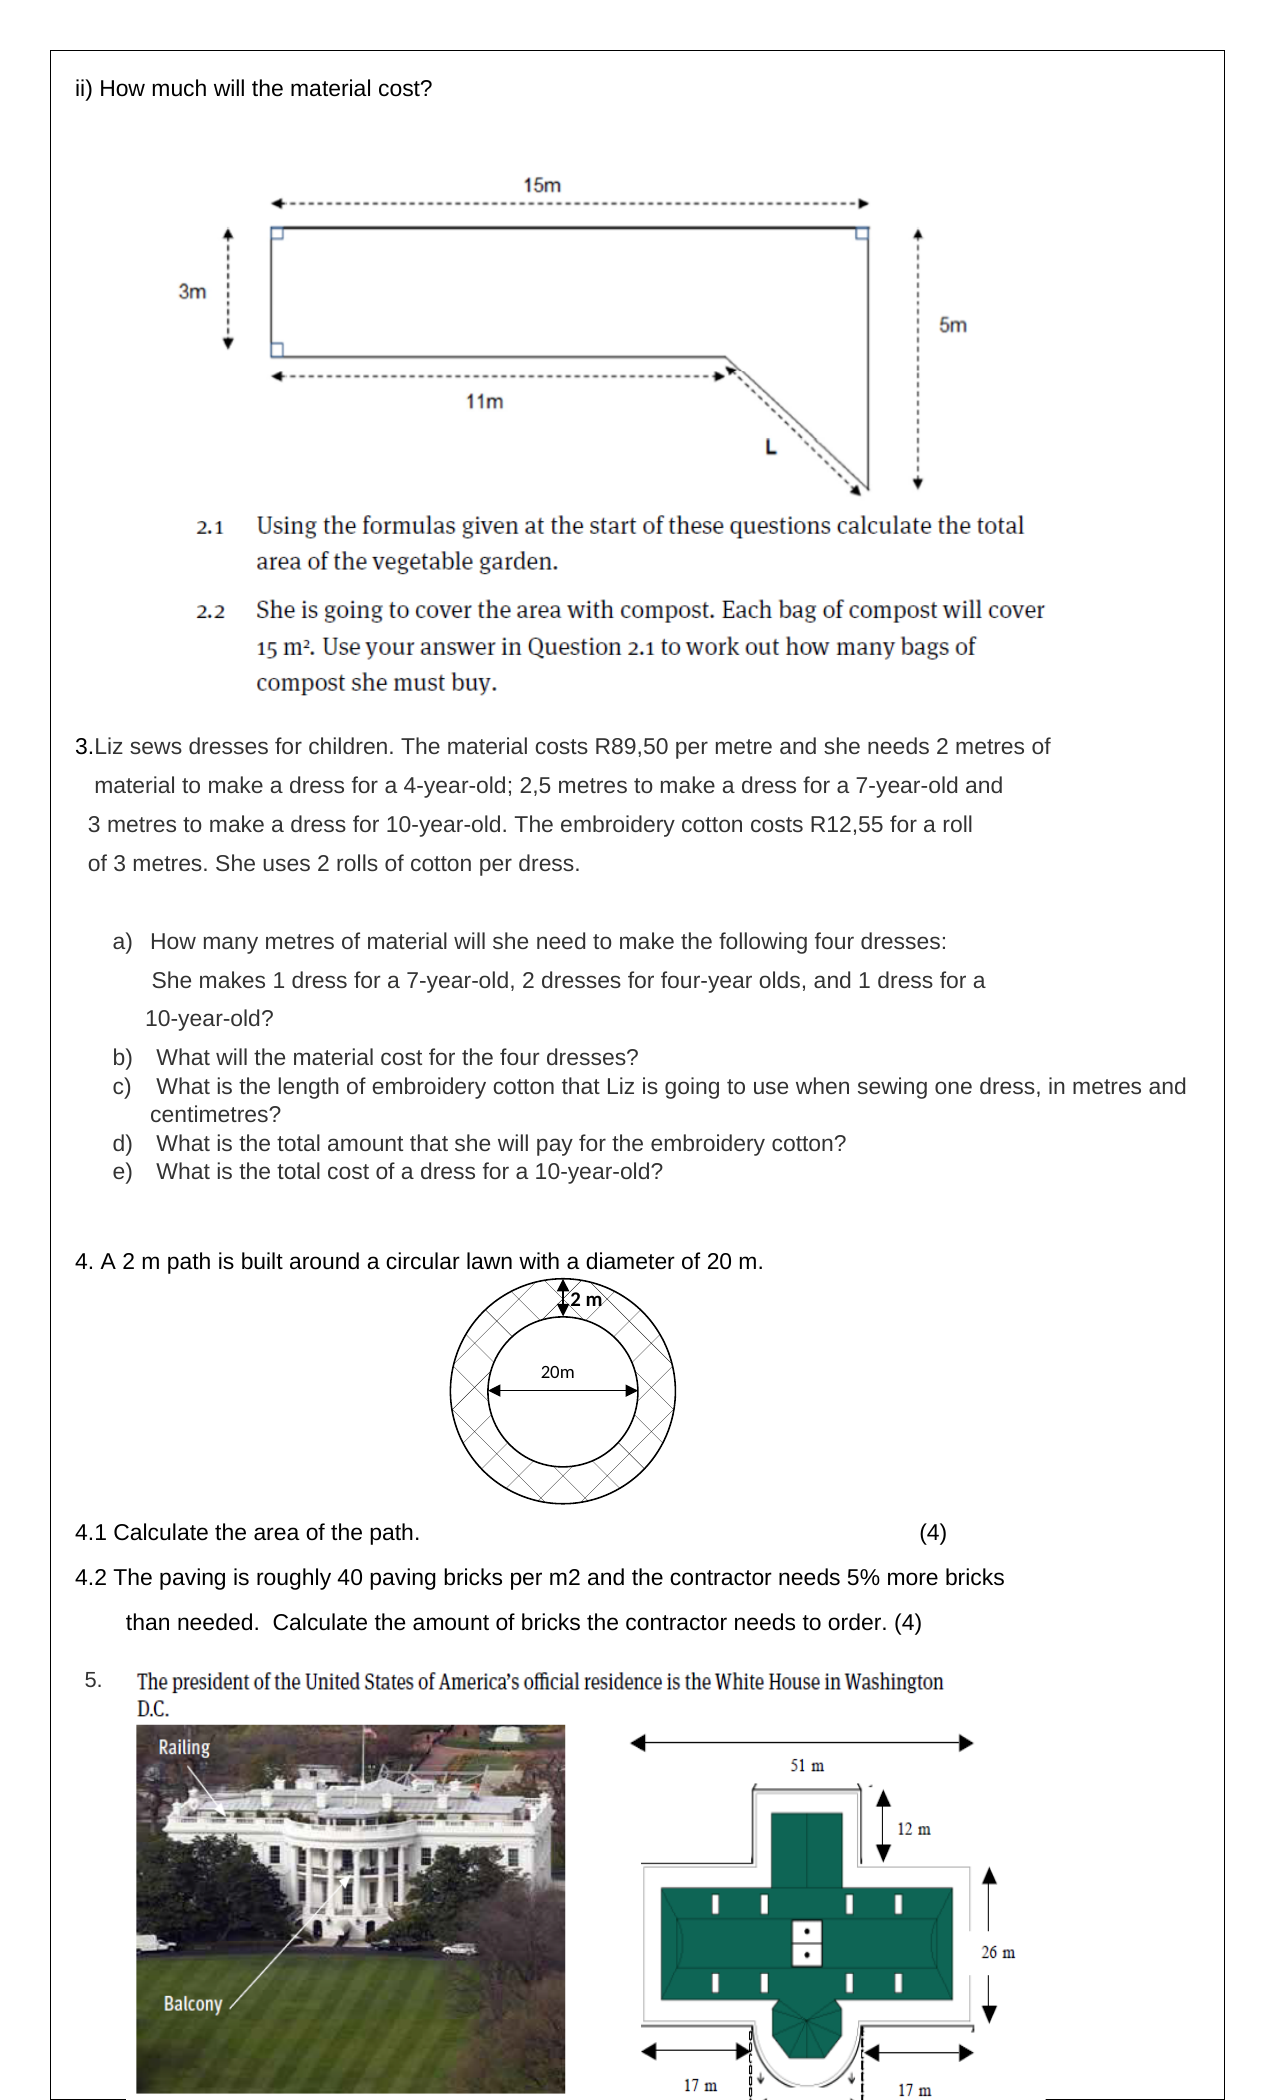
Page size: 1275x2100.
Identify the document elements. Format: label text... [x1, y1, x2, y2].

text of 3 metres. She uses 2 rolls of cotton per dress. [75, 850, 1200, 876]
text 10-year-old? [75, 1005, 1200, 1032]
list What is the length of embroidery cotton that Liz is going to use when sewing one dress, in metres and centimetres? [112, 1073, 1200, 1127]
list What is the total amount that she will pay for the embroidery cotton? [112, 1129, 1200, 1156]
picture [126, 1670, 1046, 2100]
list What is the total cost of a dress for a 10-year-old? [112, 1158, 1200, 1184]
list How many metres of material will she need to make the following four dresses: [112, 928, 1200, 954]
text She makes 1 dress for a 7-year-old, 2 dresses for four-year olds, and 1 dress for a [75, 967, 1200, 993]
text 4.2 The paving is roughly 40 paving bricks per m2 and the contractor needs 5% more bricks [75, 1564, 1200, 1590]
text 4.1 Calculate the area of the path. (4) [75, 1519, 1200, 1545]
text 3 metres to make a dress for 10-year-old. The embroidery cotton costs R12,55 for a roll [75, 811, 1200, 837]
text 4. A 2 m path is built around a circular lawn with a diameter of 20 m. [75, 1248, 1200, 1274]
list 5. [84, 1667, 1200, 1692]
list What will the material cost for the four dresses? [112, 1044, 1200, 1071]
picture [150, 167, 1125, 715]
text material to make a dress for a 4-year-old; 2,5 metres to make a dress for a 7-year-old and [75, 772, 1200, 799]
text ii) How much will the material cost? [75, 75, 1200, 101]
text 3.Liz sews dresses for children. The material costs R89,50 per metre and she needs 2 metres of [75, 733, 1200, 760]
text than needed. Calculate the amount of bricks the contractor needs to order. (4) [75, 1609, 1200, 1635]
